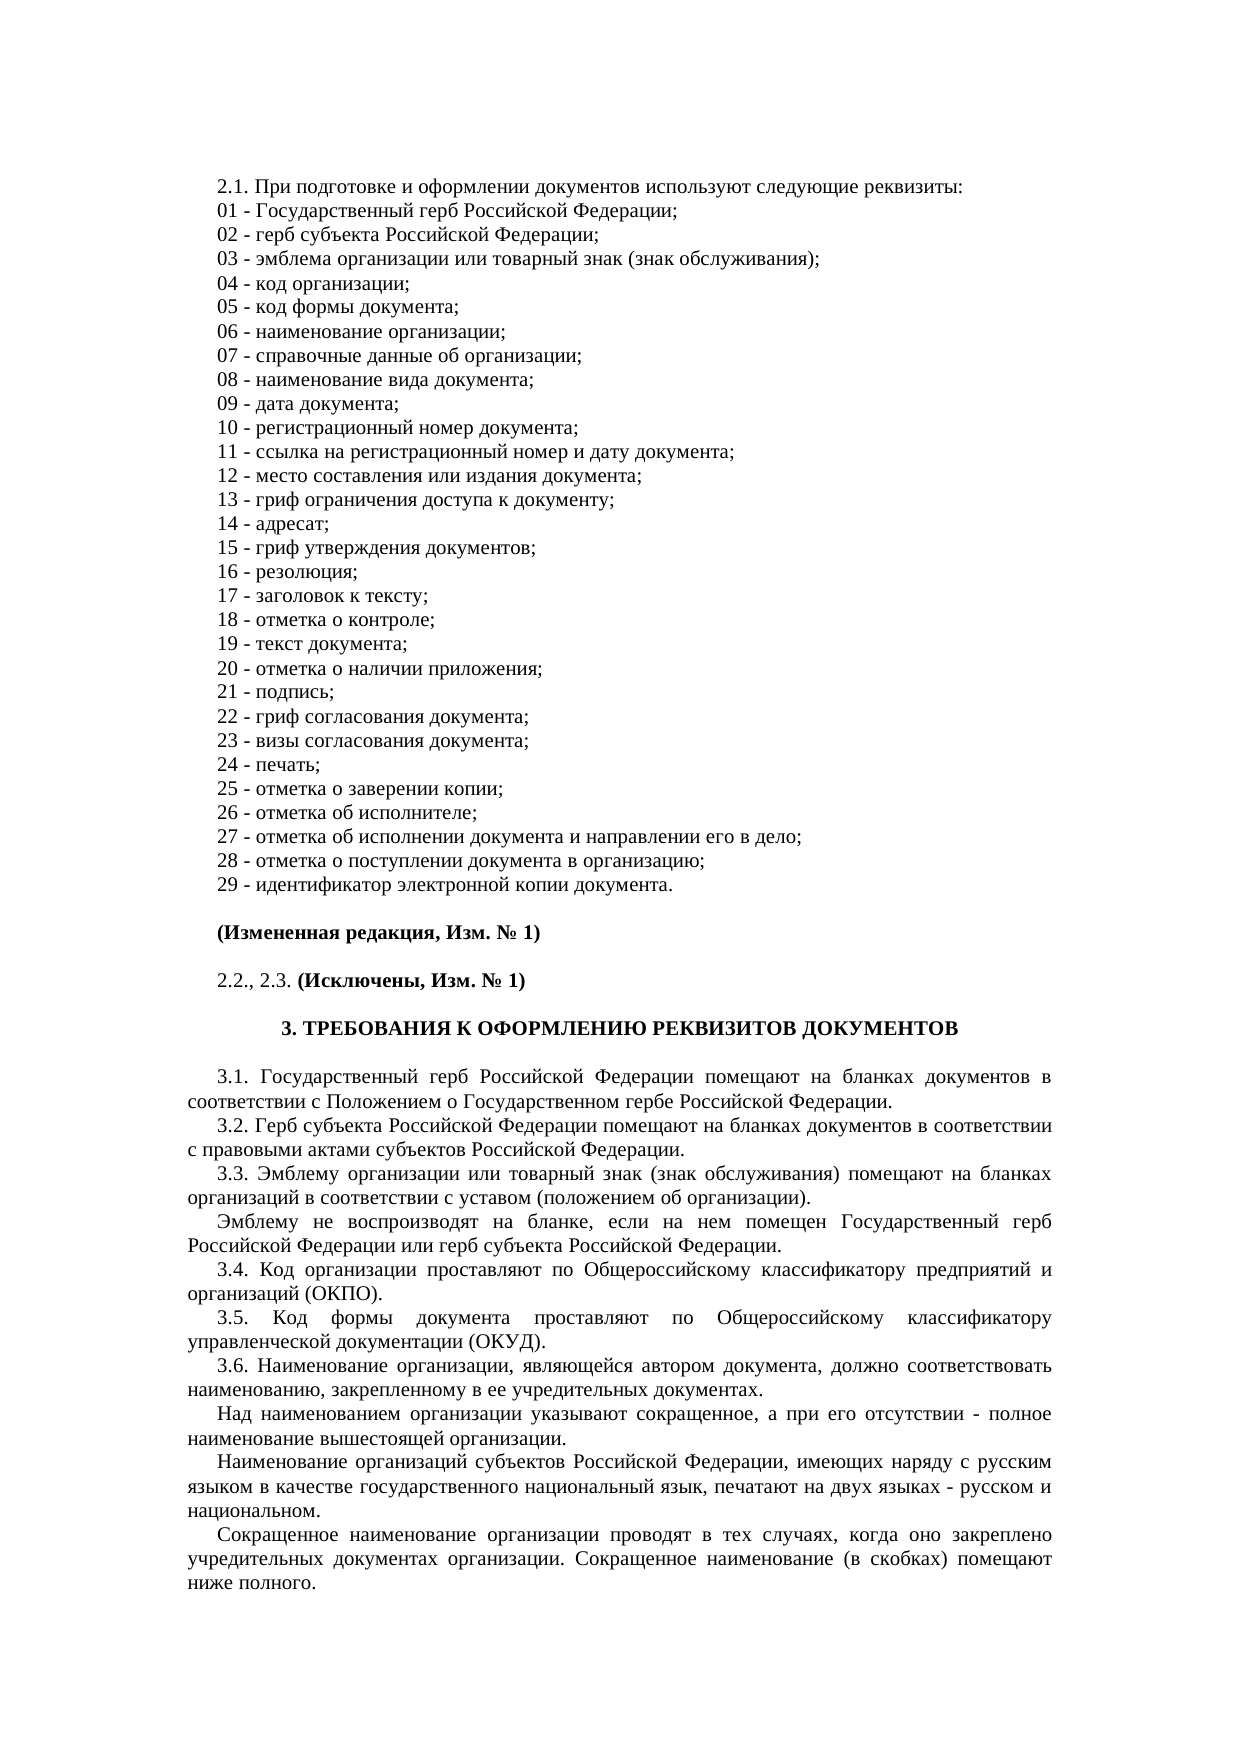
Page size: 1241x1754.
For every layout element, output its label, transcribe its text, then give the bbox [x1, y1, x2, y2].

text Наименование организаций субъектов Российской Федерации, имеющих наряду с русским языком в качестве государственного национальный язык, печатают на двух языках - русском и национальном. [187, 1449, 1053, 1522]
list 24 - печать; [187, 752, 1053, 776]
list 25 - отметка о заверении копии; [187, 776, 1053, 800]
list 28 - отметка о поступлении документа в организацию; [187, 848, 1053, 872]
list 05 - код формы документа; [187, 294, 1053, 318]
list 16 - резолюция; [187, 559, 1053, 583]
list 04 - код организации; [187, 270, 1053, 294]
text Сокращенное наименование организации проводят в тех случаях, когда оно закреплено учредительных документах организации. Сокращенное наименование (в скобках) помещают ниже полного. [187, 1522, 1053, 1594]
text Над наименованием организации указывают сокращенное, а при его отсутствии - полное наименование вышестоящей организации. [187, 1401, 1053, 1449]
list 29 - идентификатор электронной копии документа. [187, 872, 1053, 896]
text 3.1. Государственный герб Российской Федерации помещают на бланках документов в соответствии с Положением о Государственном гербе Российской Федерации. [187, 1064, 1053, 1112]
list 18 - отметка о контроле; [187, 607, 1053, 631]
list 21 - подпись; [187, 679, 1053, 703]
text 3.5. Код формы документа проставляют по Общероссийскому классификатору управленческой документации (ОКУД). [187, 1305, 1053, 1353]
text Эмблему не воспроизводят на бланке, если на нем помещен Государственный герб Российской Федерации или герб субъекта Российской Федерации. [187, 1209, 1053, 1257]
text (Измененная редакция, Изм. № 1) [187, 920, 1053, 944]
list 13 - гриф ограничения доступа к документу; [187, 487, 1053, 511]
list 17 - заголовок к тексту; [187, 583, 1053, 607]
list 08 - наименование вида документа; [187, 367, 1053, 391]
text 3.3. Эмблему организации или товарный знак (знак обслуживания) помещают на бланках организаций в соответствии с уставом (положением об организации). [187, 1161, 1053, 1209]
list 10 - регистрационный номер документа; [187, 415, 1053, 439]
list 11 - ссылка на регистрационный номер и дату документа; [187, 439, 1053, 463]
list 2.1. При подготовке и оформлении документов используют следующие реквизиты: [187, 174, 1053, 198]
list 09 - дата документа; [187, 391, 1053, 415]
list 12 - место составления или издания документа; [187, 463, 1053, 487]
list 26 - отметка об исполнителе; [187, 800, 1053, 824]
text 3.2. Герб субъекта Российской Федерации помещают на бланках документов в соответствии с правовыми актами субъектов Российской Федерации. [187, 1112, 1053, 1161]
list 02 - герб субъекта Российской Федерации; [187, 222, 1053, 246]
list 03 - эмблема организации или товарный знак (знак обслуживания); [187, 246, 1053, 270]
list 07 - справочные данные об организации; [187, 342, 1053, 367]
list 2.2., 2.3. (Исключены, Изм. № 1) [187, 968, 1053, 992]
text 3.4. Код организации проставляют по Общероссийскому классификатору предприятий и организаций (ОКПО). [187, 1257, 1053, 1305]
text 3. ТРЕБОВАНИЯ К ОФОРМЛЕНИЮ РЕКВИЗИТОВ ДОКУМЕНТОВ [187, 1016, 1053, 1040]
list 23 - визы согласования документа; [187, 727, 1053, 752]
list 19 - текст документа; [187, 631, 1053, 655]
text 3.6. Наименование организации, являющейся автором документа, должно соответствовать наименованию, закрепленному в ее учредительных документах. [187, 1353, 1053, 1401]
list 27 - отметка об исполнении документа и направлении его в дело; [187, 824, 1053, 848]
list 15 - гриф утверждения документов; [187, 535, 1053, 559]
list 22 - гриф согласования документа; [187, 703, 1053, 727]
list 14 - адресат; [187, 511, 1053, 535]
list 20 - отметка о наличии приложения; [187, 655, 1053, 679]
list 01 - Государственный герб Российской Федерации; [187, 198, 1053, 222]
list 06 - наименование организации; [187, 318, 1053, 342]
